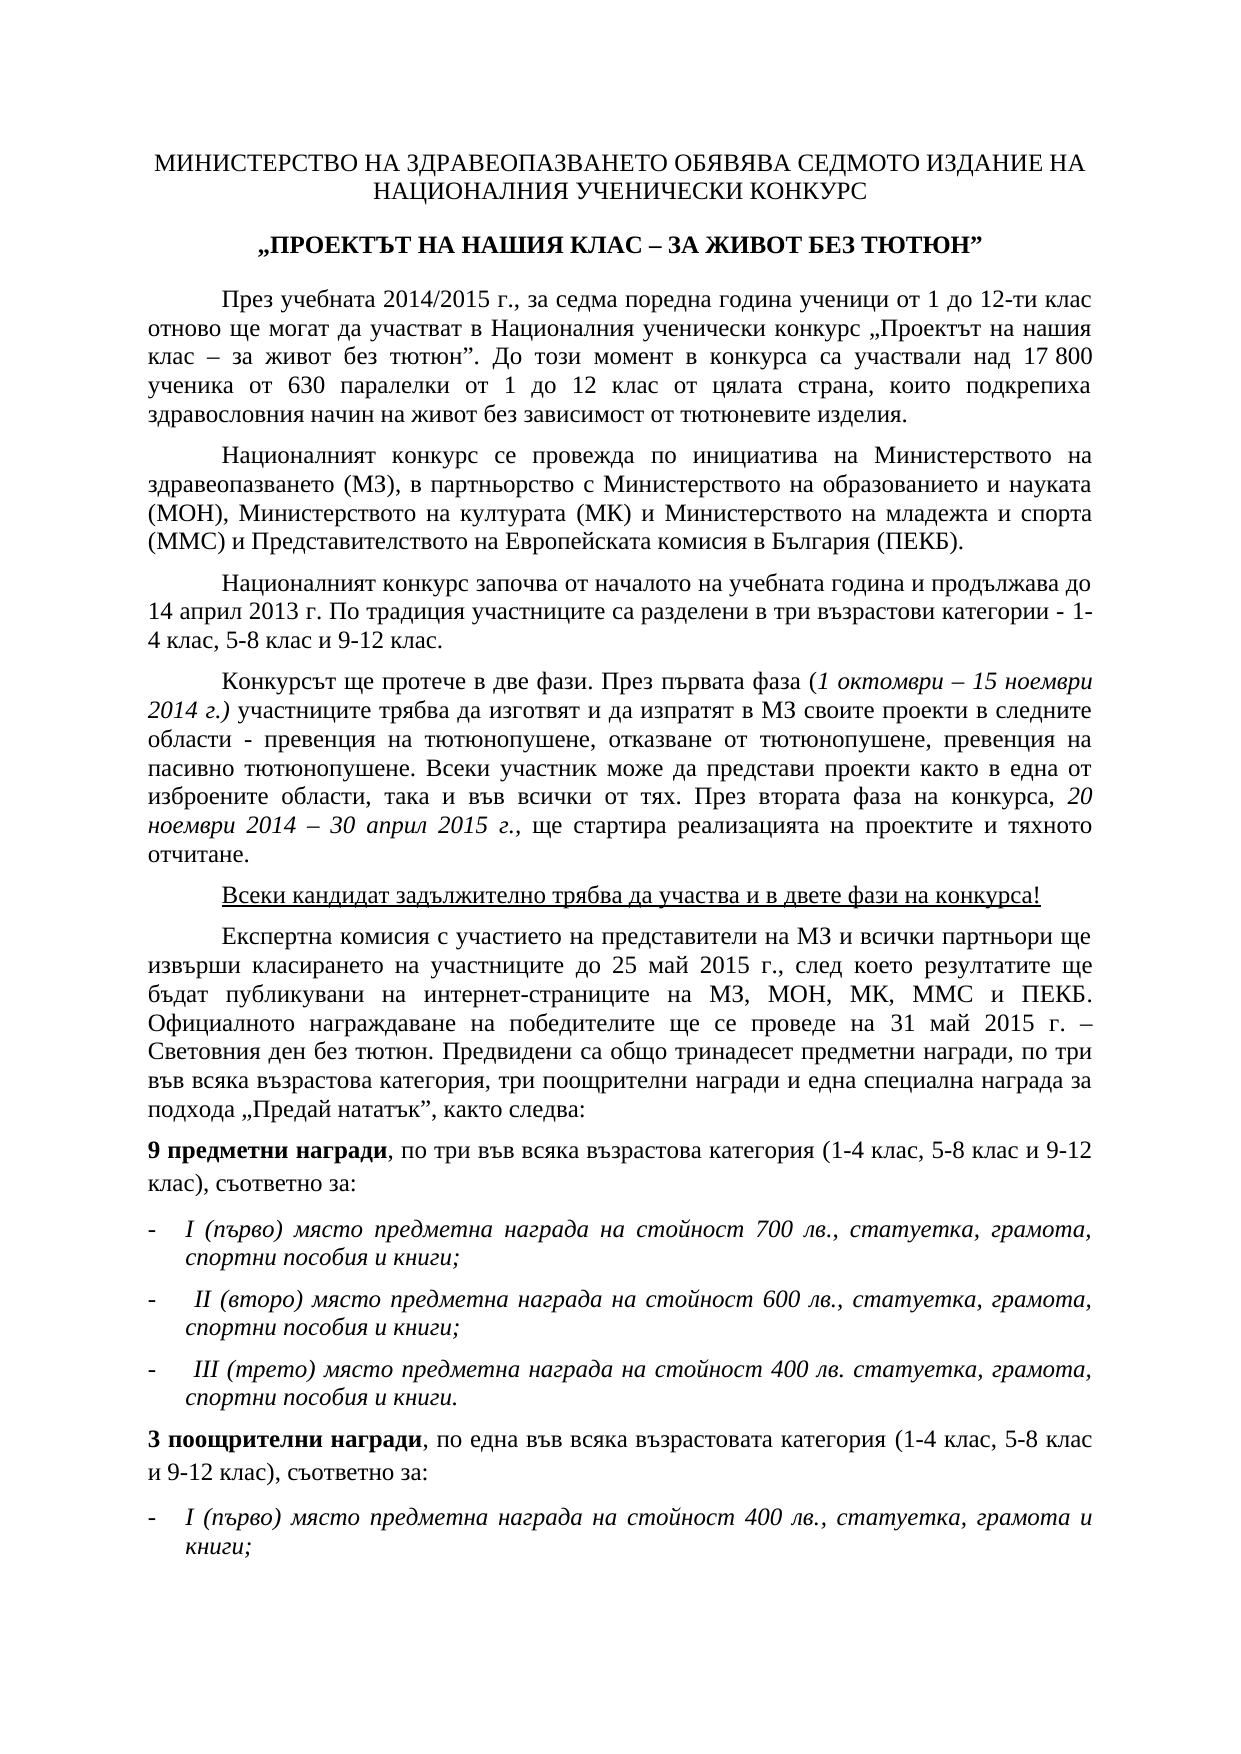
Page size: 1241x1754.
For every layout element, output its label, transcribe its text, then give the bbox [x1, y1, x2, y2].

text Националният конкурс се провежда по инициатива на Министерството на здравеопазването (МЗ), в партньорство с Министерството на образованието и науката (МОН), Министерството на културата (МК) и Министерството на младежта и спорта (ММС) и Представителството на Европейската комисия в България (ПЕКБ). [148, 440, 1093, 555]
text „ПРОЕКТЪТ НА НАШИЯ КЛАС – ЗА ЖИВОТ БЕЗ ТЮТЮН” [148, 230, 1093, 259]
text 9 предметни награди, по три във всяка възрастова категория (1-4 клас, 5-8 клас и 9-12 клас), съответно за: [148, 1135, 1093, 1197]
list II (второ) място предметна награда на стойност 600 лв., статуетка, грамота, спортни пособия и книги; [148, 1284, 1093, 1341]
text Конкурсът ще протече в две фази. През първата фаза (1 октомври – 15 ноември 2014 г.) участниците трябва да изготвят и да изпратят в МЗ своите проекти в следните области - превенция на тютюнопушене, отказване от тютюнопушене, превенция на пасивно тютюнопушене. Всеки участник може да представи проекти както в една от изброените области, така и във всички от тях. През втората фаза на конкурса, 20 ноември 2014 – 30 април 2015 г., ще стартира реализацията на проектите и тяхното отчитане. [148, 666, 1093, 868]
text МИНИСТЕРСТВО НА ЗДРАВЕОПАЗВАНЕТО ОБЯВЯВА СЕДМОТО ИЗДАНИЕ НА НАЦИОНАЛНИЯ УЧЕНИЧЕСКИ КОНКУРС [148, 148, 1093, 205]
list I (първо) място предметна награда на стойност 400 лв., статуетка, грамота и книги; [148, 1502, 1093, 1560]
text Всеки кандидат задължително трябва да участва и в двете фази на конкурса! [148, 880, 1093, 909]
text Експертна комисия с участието на представители на МЗ и всички партньори ще извърши класирането на участниците до 25 май 2015 г., след което резултатите ще бъдат публикувани на интернет-страниците на МЗ, МОН, МК, ММС и ПЕКБ. Официалното награждаване на победителите ще се проведе на 31 май 2015 г. – Световния ден без тютюн. Предвидени са общо тринадесет предметни награди, по три във всяка възрастова категория, три поощрителни награди и една специална награда за подхода „Предай нататък”, както следва: [148, 921, 1093, 1123]
text През учебната 2014/2015 г., за седма поредна година ученици от 1 до 12-ти клас отново ще могат да участват в Националния ученически конкурс „Проектът на нашия клас – за живот без тютюн”. До този момент в конкурса са участвали над 17 800 ученика от 630 паралелки от 1 до 12 клас от цялата страна, които подкрепиха здравословния начин на живот без зависимост от тютюневите изделия. [148, 284, 1093, 428]
text Националният конкурс започва от началото на учебната година и продължава до 14 април 2013 г. По традиция участниците са разделени в три възрастови категории - 1-4 клас, 5-8 клас и 9-12 клас. [148, 568, 1093, 654]
list I (първо) място предметна награда на стойност 700 лв., статуетка, грамота, спортни пособия и книги; [148, 1214, 1093, 1271]
text 3 поощрителни награди, по една във всяка възрастовата категория (1-4 клас, 5-8 клас и 9-12 клас), съответно за: [148, 1424, 1093, 1485]
list III (трето) място предметна награда на стойност 400 лв. статуетка, грамота, спортни пособия и книги. [148, 1354, 1093, 1411]
